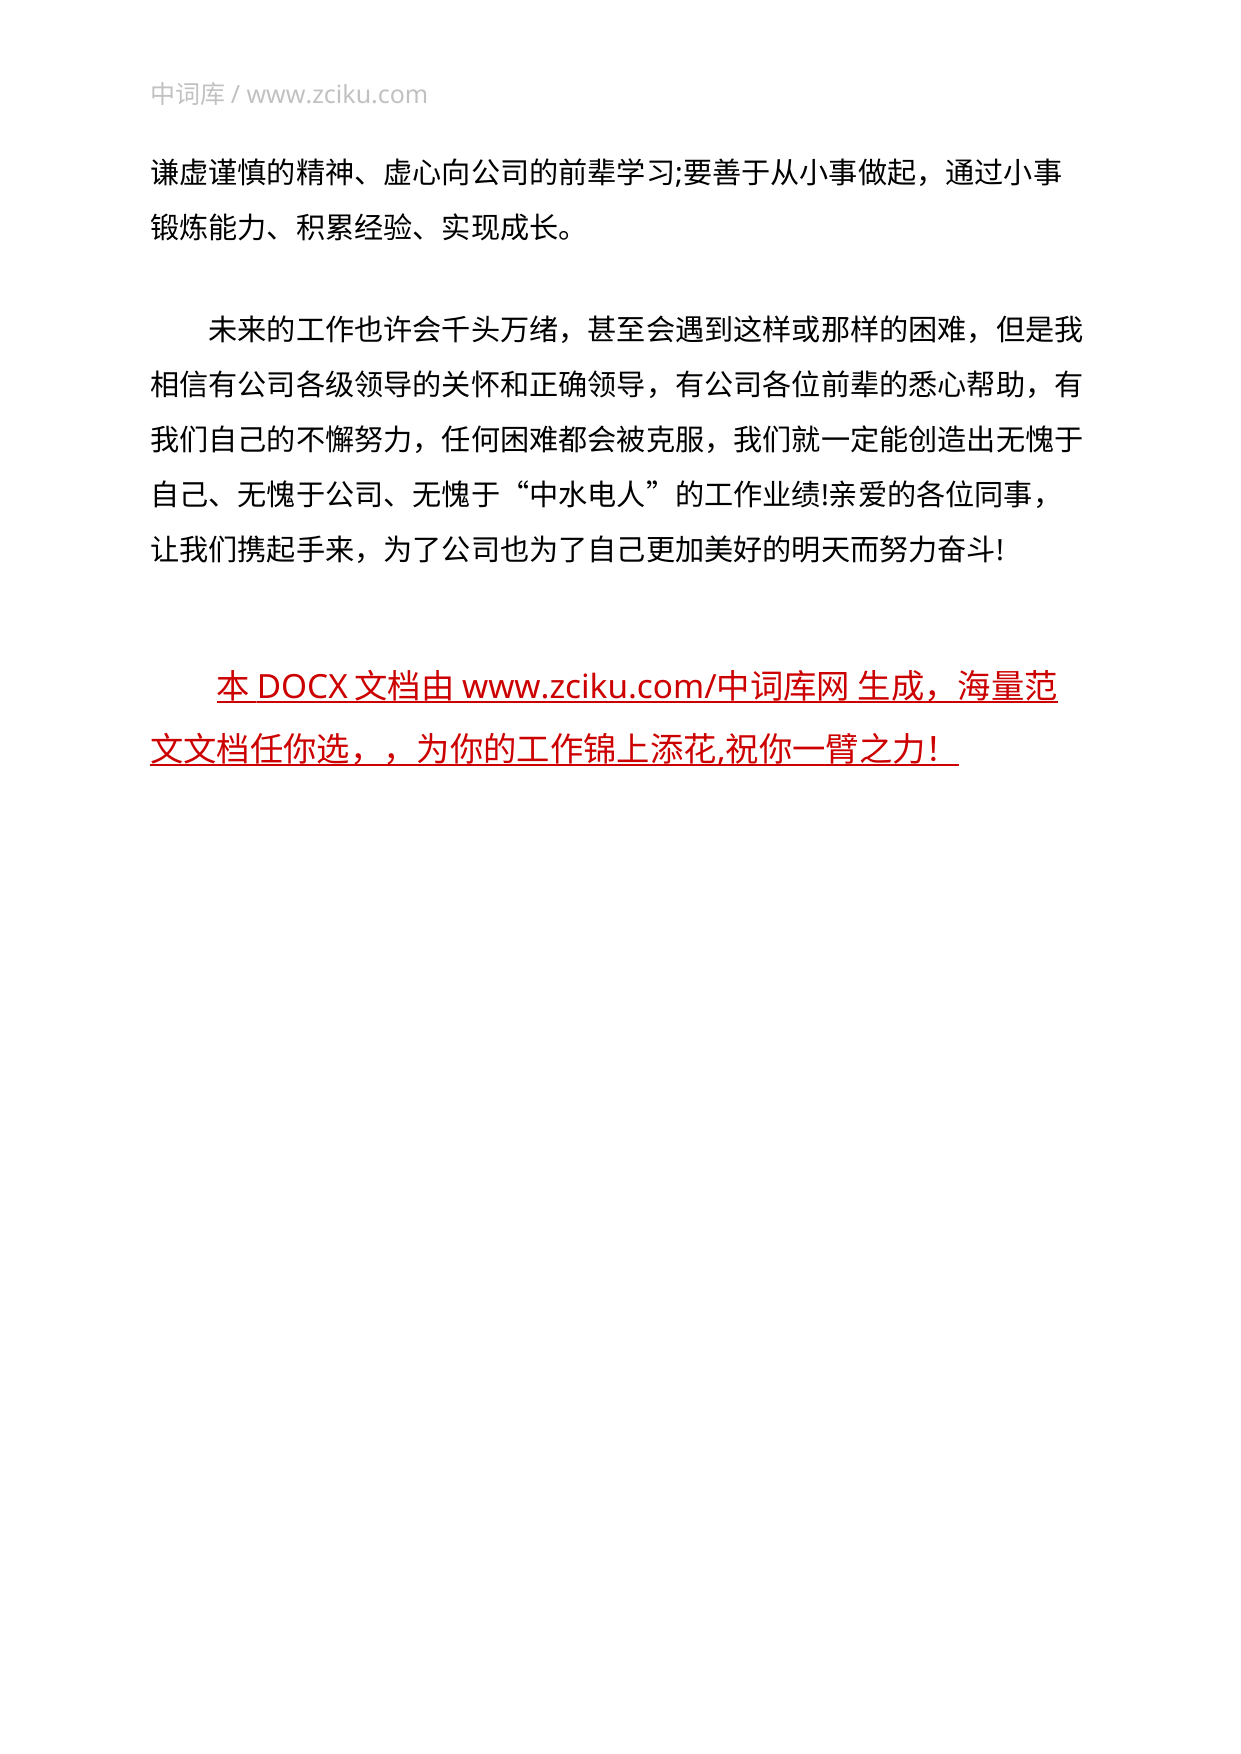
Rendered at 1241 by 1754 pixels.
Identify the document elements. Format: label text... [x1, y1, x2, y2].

text 未来的工作也许会千头万绪，甚至会遇到这样或那样的困难，但是我相信有公司各级领导的关怀和正确领导，有公司各位前辈的悉心帮助，有我们自己的不懈努力，任何困难都会被克服，我们就一定能创造出无愧于自己、无愧于公司、无愧于“中水电人”的工作业绩!亲爱的各位同事，让我们携起手来，为了公司也为了自己更加美好的明天而努力奋斗! [150, 307, 1090, 569]
text 本DOCX文档由 www.zciku.com/中词库网 生成，海量范文文档任你选，，为你的工作锦上添花,祝你一臂之力！ [150, 660, 1090, 771]
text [150, 150, 1090, 247]
